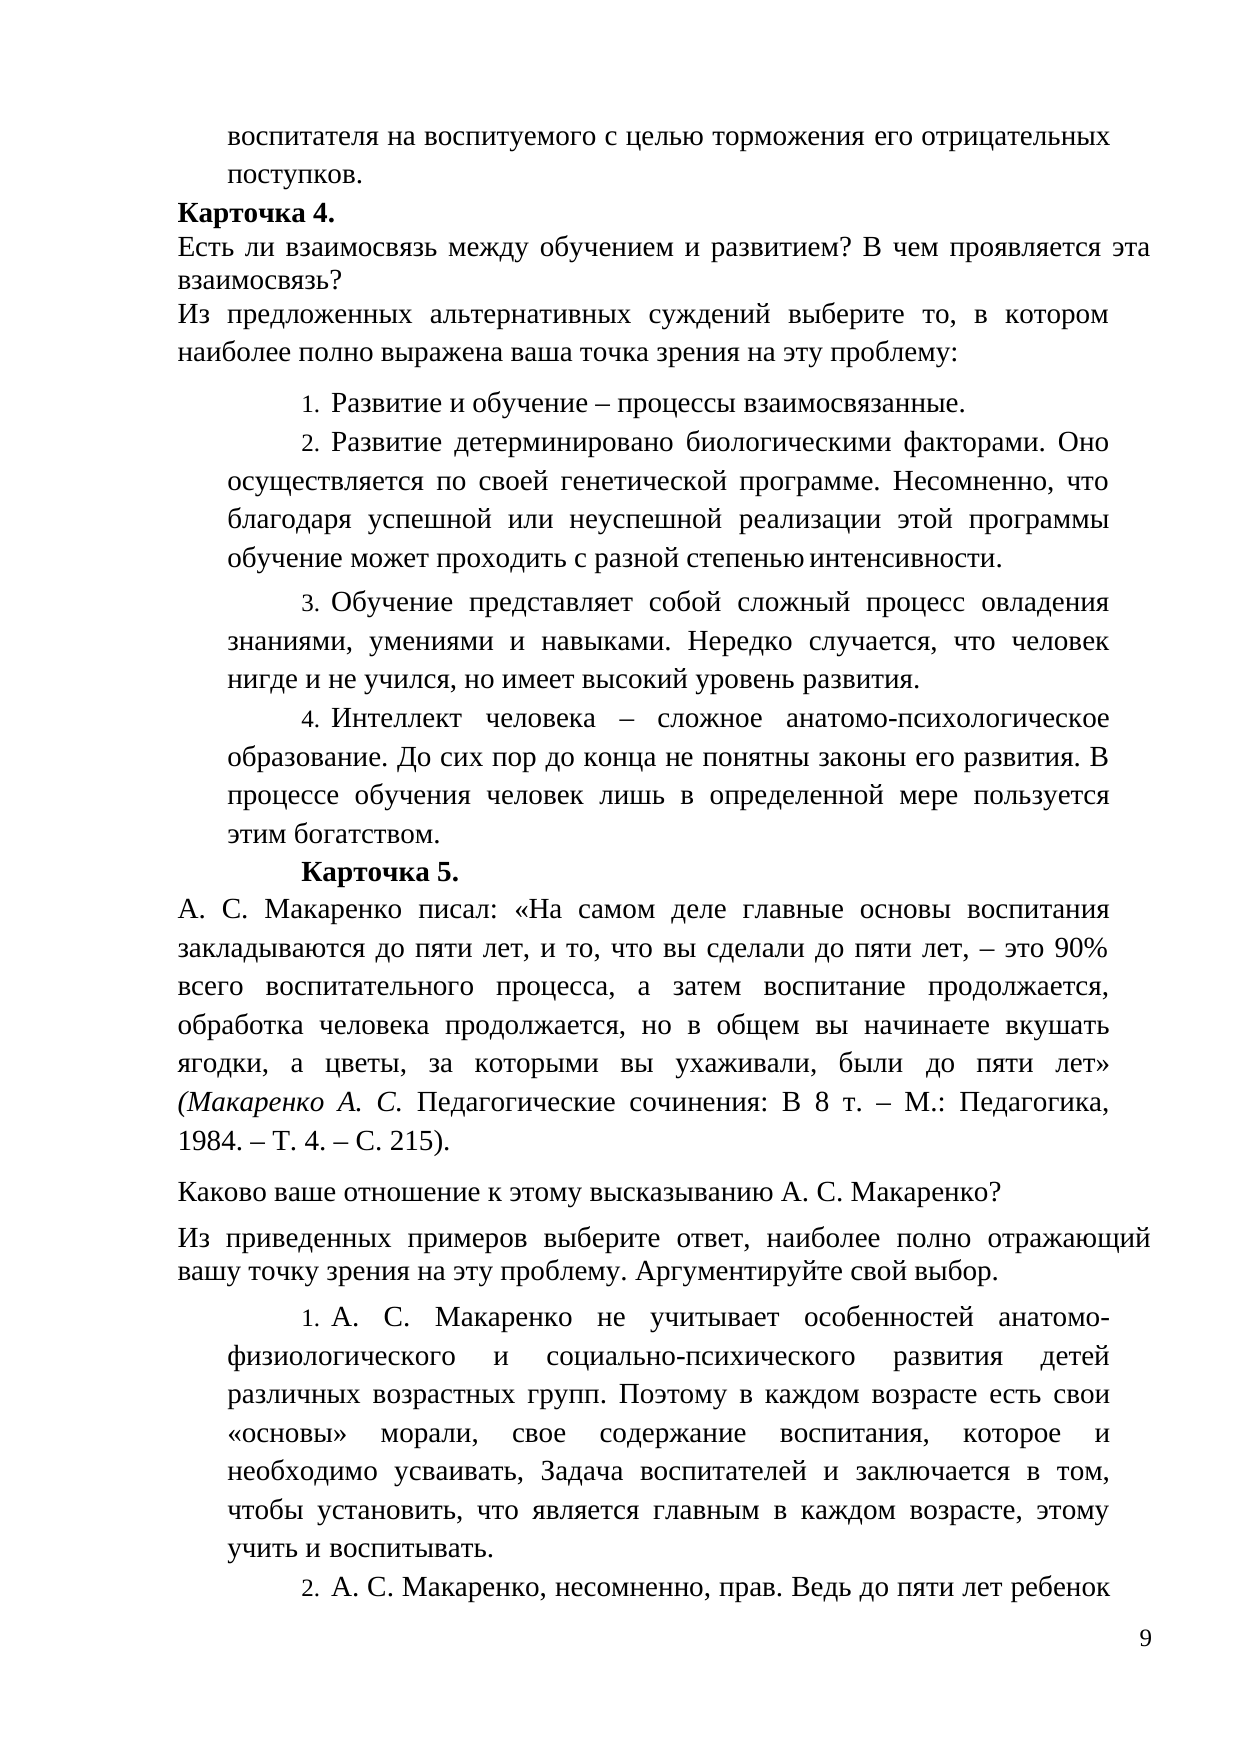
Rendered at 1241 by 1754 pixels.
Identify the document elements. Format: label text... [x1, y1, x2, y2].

text Из приведенных примеров выберите ответ, наиболее полно отражающий вашу точку зрения на эту проблему. Аргументируйте свой выбор. [177, 1220, 1152, 1287]
text Есть ли взаимосвязь между обучением и развитием? В чем проявляется эта взаимосвязь? [177, 229, 1152, 296]
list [227, 118, 1110, 190]
list Развитие детерминировано биологическими факторами. Оно осуществляется по своей генетической программе. Несомненно, что благодаря успешной или неуспешной реализации этой программы обучение может проходить с разной степенью интенсивности. [227, 424, 1109, 573]
list Развитие и обучение – процессы взаимосвязанные. [227, 386, 1109, 419]
text Карточка 4. [177, 195, 1152, 229]
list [227, 1569, 1111, 1603]
text Каково ваше отношение к этому высказыванию А. С. Макаренко? [177, 1174, 1152, 1207]
list Интеллект человека – сложное анатомо-психологическое образование. До сих пор до конца не понятны законы его развития. В процессе обучения человек лишь в определенной мере пользуется этим богатством. [227, 700, 1110, 849]
text Из предложенных альтернативных суждений выберите то, в котором наиболее полно выражена ваша точка зрения на эту проблему: [177, 296, 1110, 368]
text Карточка 5. [301, 854, 1152, 888]
list А. С. Макаренко не учитывает особенностей анатомо-физиологического и социально-психического развития детей различных возрастных групп. Поэтому в каждом возрасте есть свои «основы» морали, свое содержание воспитания, которое и необходимо усваивать, Задача воспитателей и заключается в том, чтобы установить, что является главным в каждом возрасте, этому учить и воспитывать. [227, 1299, 1111, 1564]
list Обучение представляет собой сложный процесс овладения знаниями, умениями и навыками. Нередко случается, что человек нигде и не учился, но имеет высокий уровень развития. [227, 584, 1110, 695]
text А. С. Макаренко писал: «На самом деле главные основы воспитания закладываются до пяти лет, и то, что вы сделали до пяти лет, – это 90% всего воспитательного процесса, а затем воспитание продолжается, обработка человека продолжается, но в общем вы начинаете вкушать ягодки, а цветы, за которыми вы ухаживали, были до пяти лет» (Макаренко А. С. Педагогические сочинения: В 8 т. – М.: Педагогика, 1984. – Т. 4. – С. 215). [177, 891, 1110, 1156]
